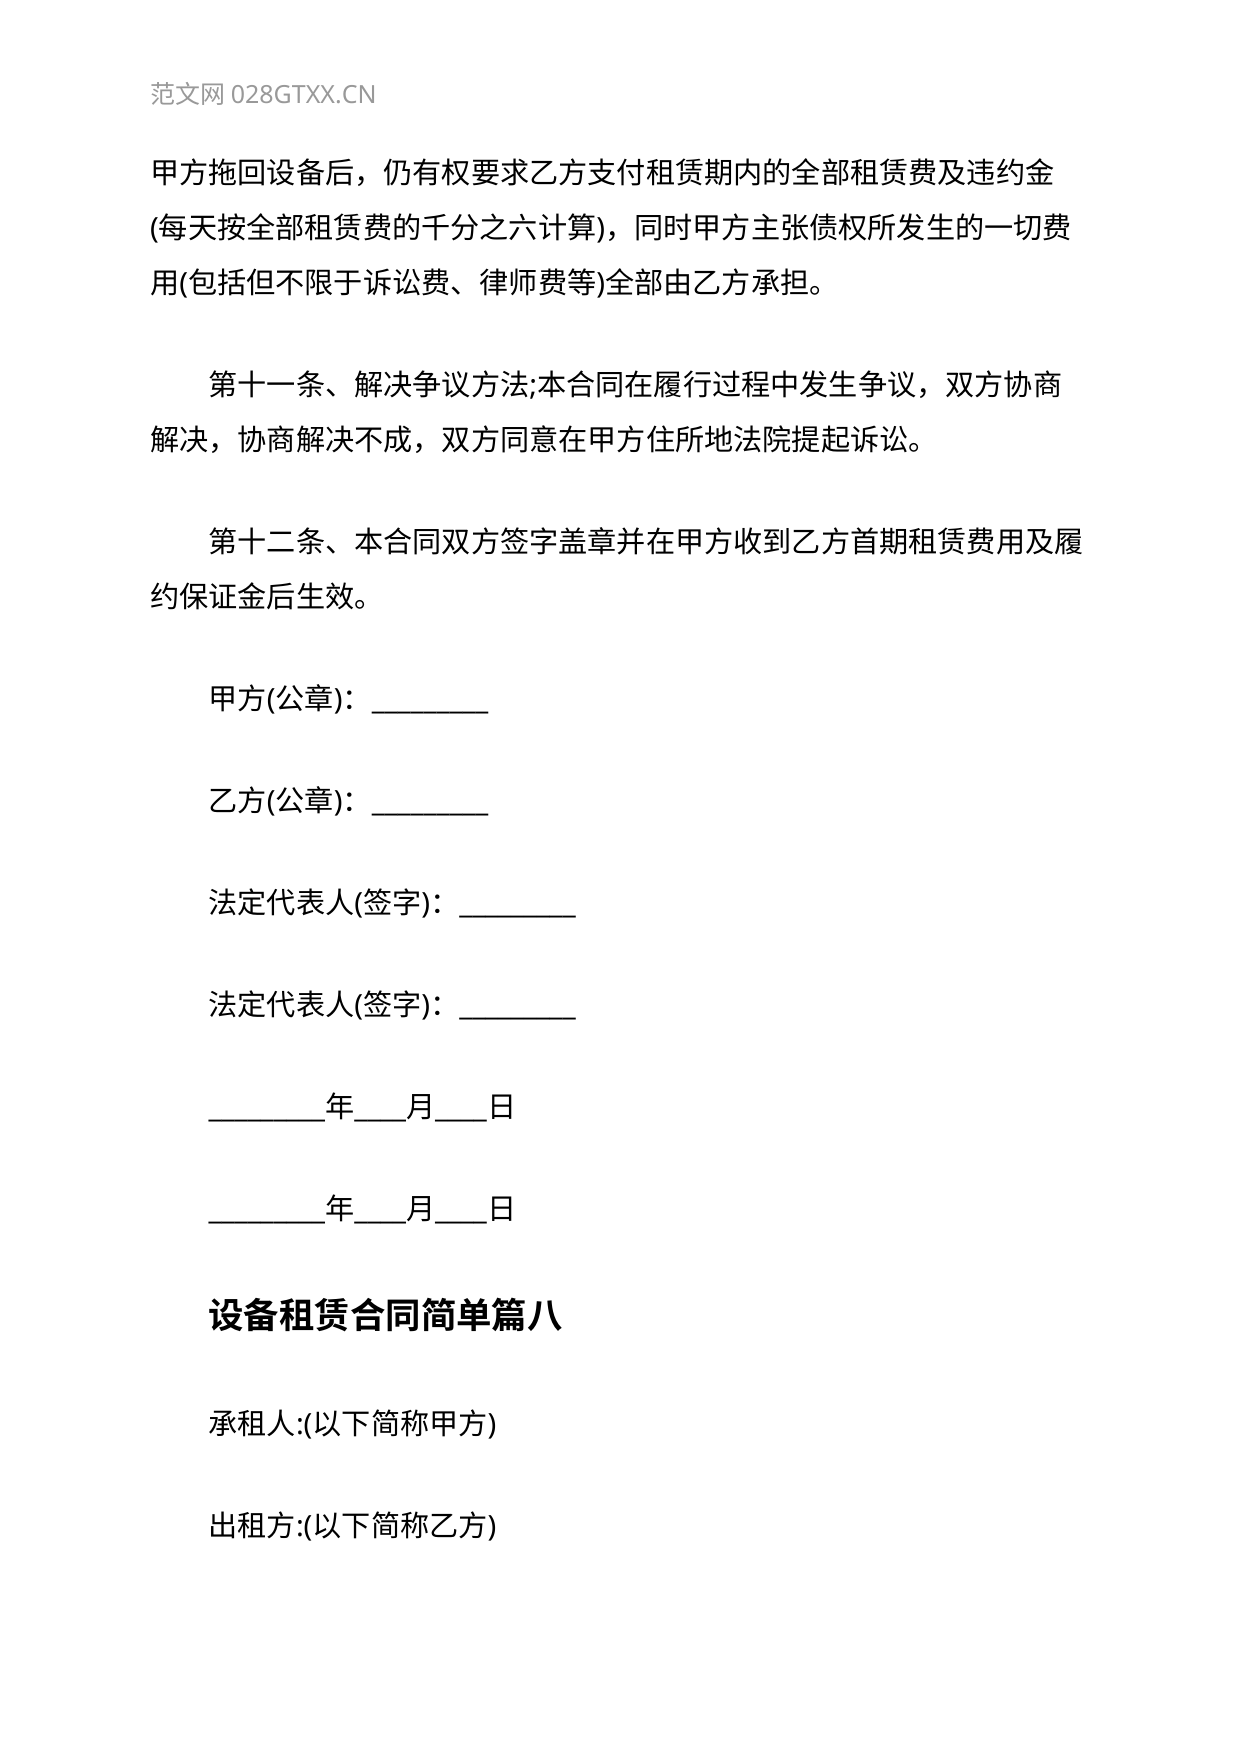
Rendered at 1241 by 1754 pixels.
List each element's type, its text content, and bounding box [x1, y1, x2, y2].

text _________年____月____日 [150, 1185, 1090, 1228]
text 出租方:(以下简称乙方) [150, 1503, 1090, 1545]
text 承租人:(以下简称甲方) [150, 1401, 1090, 1443]
text 甲方(公章)：_________ [150, 675, 1090, 718]
text 法定代表人(签字)：_________ [150, 981, 1090, 1024]
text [150, 150, 1090, 302]
text 乙方(公章)：_________ [150, 777, 1090, 820]
text 第十一条、解决争议方法;本合同在履行过程中发生争议，双方协商解决，协商解决不成，双方同意在甲方住所地法院提起诉讼。 [150, 362, 1090, 459]
text 法定代表人(签字)：_________ [150, 879, 1090, 922]
text 设备租赁合同简单篇八 [150, 1287, 1090, 1338]
text 第十二条、本合同双方签字盖章并在甲方收到乙方首期租赁费用及履约保证金后生效。 [150, 519, 1090, 616]
text _________年____月____日 [150, 1083, 1090, 1126]
